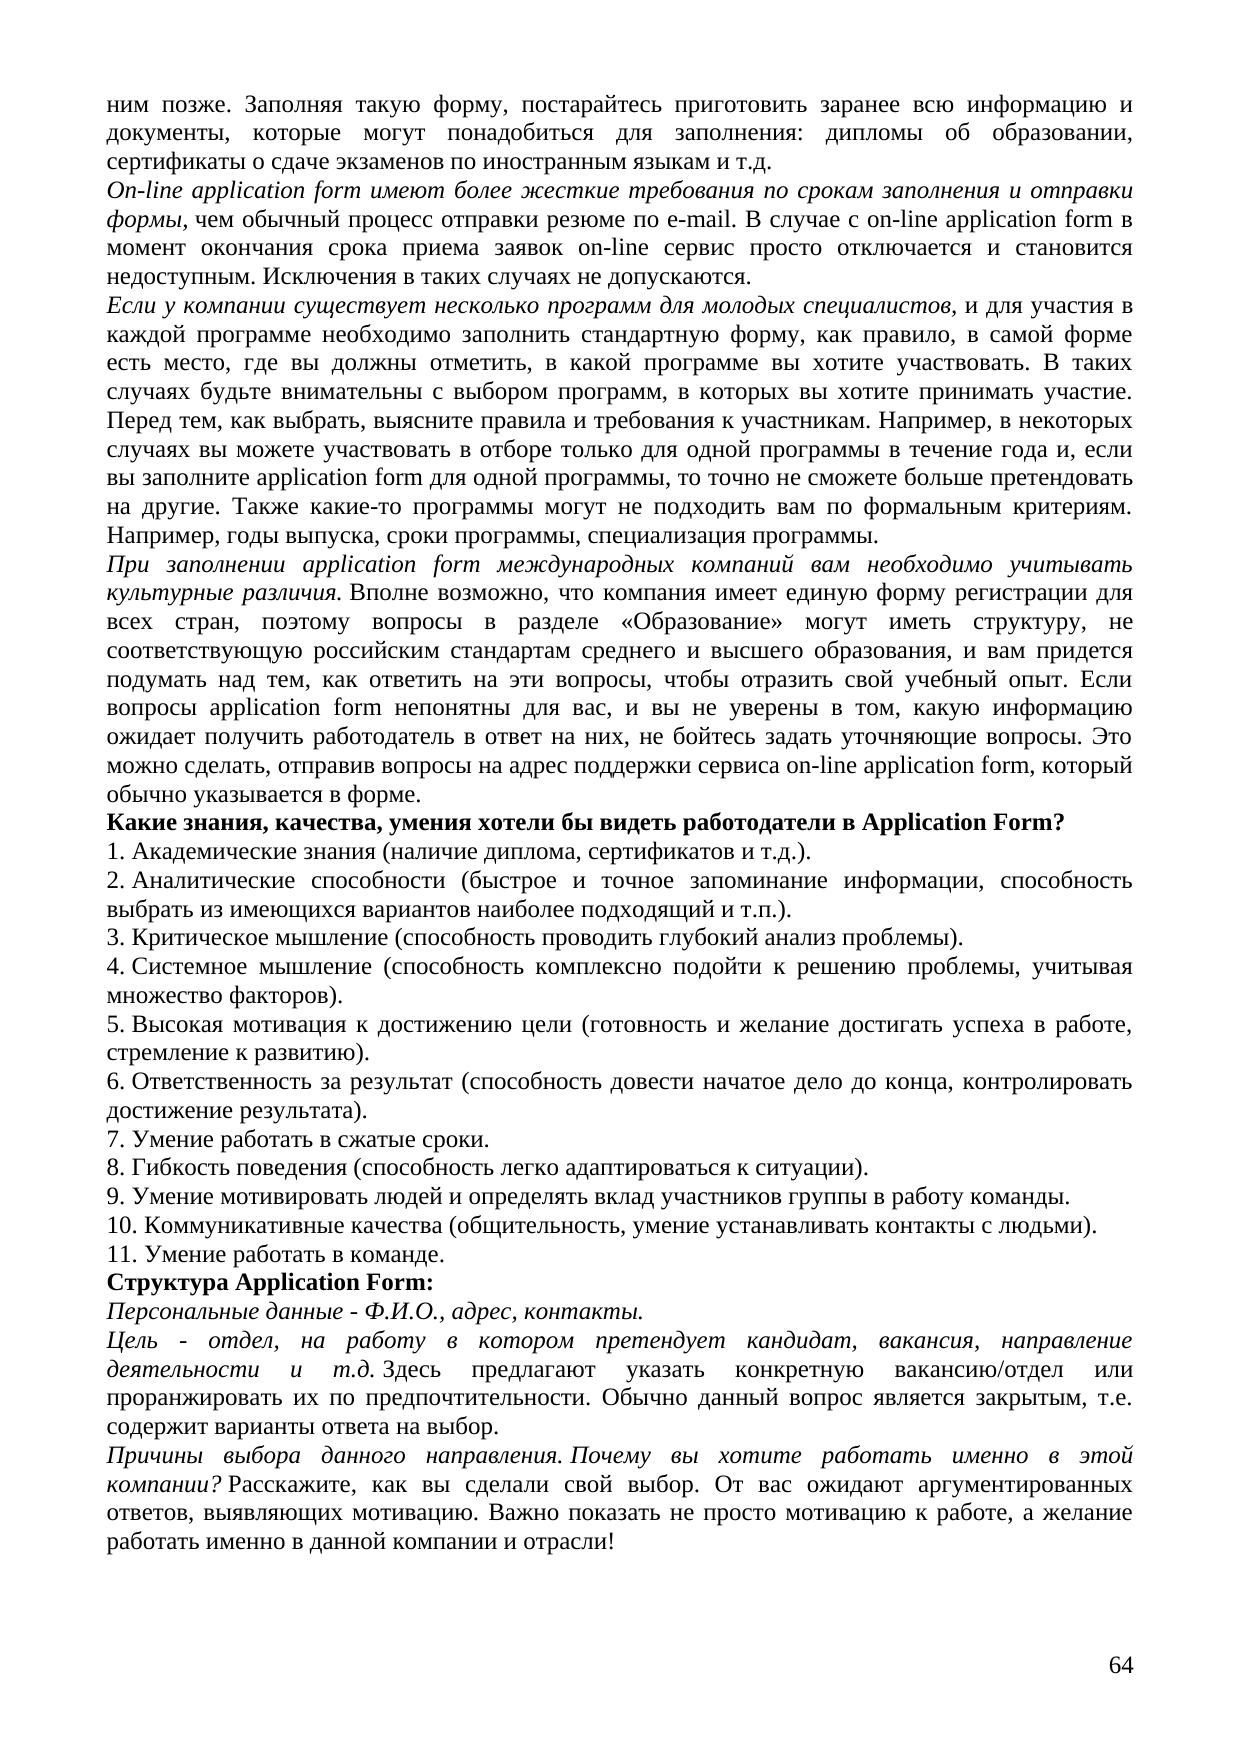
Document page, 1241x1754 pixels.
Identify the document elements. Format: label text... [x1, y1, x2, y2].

text 4. Системное мышление (способность комплексно подойти к решению проблемы, учитывая множество факторов). [106, 951, 1134, 1009]
text 6. Ответственность за результат (способность довести начатое дело до конца, контролировать достижение результата). [106, 1066, 1134, 1124]
text Персональные данные - Ф.И.О., адрес, контакты. [106, 1296, 1134, 1325]
text On-line application form имеют более жесткие требования по срокам заполнения и отправки формы, чем обычный процесс отправки резюме по e-mail. В случае с on-line application form в момент окончания срока приема заявок on-line сервис просто отключается и становится недоступным. Исключения в таких случаях не допускаются. [106, 175, 1134, 290]
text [106, 89, 1134, 175]
text Причины выбора данного направления. Почему вы хотите работать именно в этой компании? Расскажите, как вы сделали свой выбор. От вас ожидают аргументированных ответов, выявляющих мотивацию. Важно показать не просто мотивацию к работе, а желание работать именно в данной компании и отрасли! [106, 1440, 1134, 1555]
text 3. Критическое мышление (способность проводить глубокий анализ проблемы). [106, 922, 1134, 951]
text 8. Гибкость поведения (способность легко адаптироваться к ситуации). [106, 1152, 1134, 1181]
text 11. Умение работать в команде. [106, 1239, 1134, 1267]
text 2. Аналитические способности (быстрое и точное запоминание информации, способность выбрать из имеющихся вариантов наиболее подходящий и т.п.). [106, 865, 1134, 922]
text 5. Высокая мотивация к достижению цели (готовность и желание достигать успеха в работе, стремление к развитию). [106, 1009, 1134, 1066]
text 1. Академические знания (наличие диплома, сертификатов и т.д.). [106, 836, 1134, 865]
text 9. Умение мотивировать людей и определять вклад участников группы в работу команды. [106, 1181, 1134, 1210]
text 10. Коммуникативные качества (общительность, умение устанавливать контакты с людьми). [106, 1210, 1134, 1239]
text Если у компании существует несколько программ для молодых специалистов, и для участия в каждой программе необходимо заполнить стандартную форму, как правило, в самой форме есть место, где вы должны отметить, в какой программе вы хотите участвовать. В таких случаях будьте внимательны с выбором программ, в которых вы хотите принимать участие. Перед тем, как выбрать, выясните правила и требования к участникам. Например, в некоторых случаях вы можете участвовать в отборе только для одной программы в течение года и, если вы заполните application form для одной программы, то точно не сможете больше претендовать на другие. Также какие-то программы могут не подходить вам по формальным критериям. Например, годы выпуска, сроки программы, специализация программы. [106, 290, 1134, 549]
text Цель - отдел, на работу в котором претендует кандидат, вакансия, направление деятельности и т.д. Здесь предлагают указать конкретную вакансию/отдел или проранжировать их по предпочтительности. Обычно данный вопрос является закрытым, т.е. содержит варианты ответа на выбор. [106, 1325, 1134, 1440]
text Структура Application Form: [106, 1267, 1134, 1296]
text 7. Умение работать в сжатые сроки. [106, 1124, 1134, 1152]
text Какие знания, качества, умения хотели бы видеть работодатели в Application Form? [106, 807, 1134, 836]
text При заполнении application form международных компаний вам необходимо учитывать культурные различия. Вполне возможно, что компания имеет единую форму регистрации для всех стран, поэтому вопросы в разделе «Образование» могут иметь структуру, не соответствующую российским стандартам среднего и высшего образования, и вам придется подумать над тем, как ответить на эти вопросы, чтобы отразить свой учебный опыт. Если вопросы application form непонятны для вас, и вы не уверены в том, какую информацию ожидает получить работодатель в ответ на них, не бойтесь задать уточняющие вопросы. Это можно сделать, отправив вопросы на адрес поддержки сервиса on-line application form, который обычно указывается в форме. [106, 549, 1134, 807]
